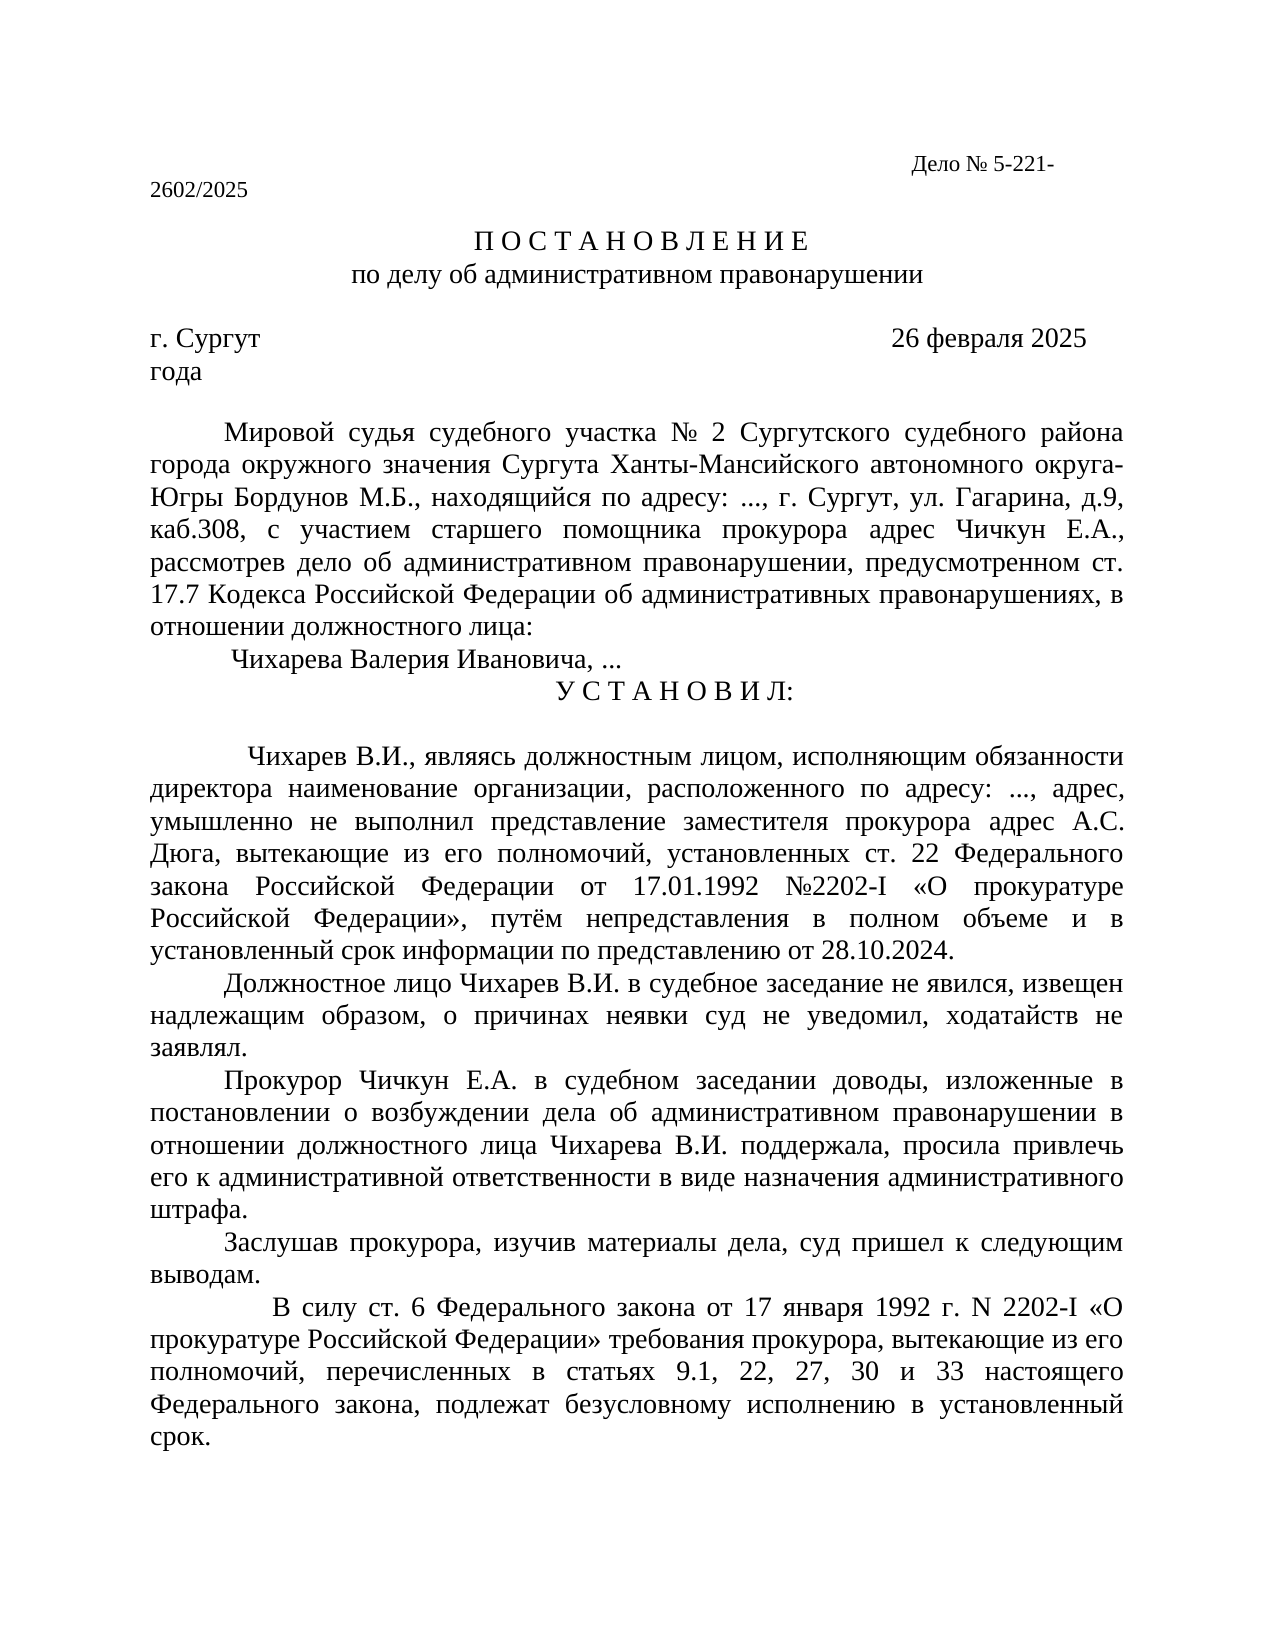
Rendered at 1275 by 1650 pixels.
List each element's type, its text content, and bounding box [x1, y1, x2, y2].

text Мировой судья судебного участка № 2 Сургутского судебного района города окружного значения Сургута Ханты-Мансийского автономного округа-Югры Бордунов М.Б., находящийся по адресу: ..., г. Сургут, ул. Гагарина, д.9, каб.308, с участием старшего помощника прокурора адрес Чичкун Е.А., рассмотрев дело об административном правонарушении, предусмотренном ст. 17.7 Кодекса Российской Федерации об административных правонарушениях, в отношении должностного лица: [150, 415, 1125, 642]
text В силу ст. 6 Федерального закона от 17 января 1992 г. N 2202-I «О прокуратуре Российской Федерации» требования прокурора, вытекающие из его полномочий, перечисленных в статьях 9.1, 22, 27, 30 и 33 настоящего Федерального закона, подлежат безусловному исполнению в установленный срок. [150, 1290, 1125, 1452]
text Должностное лицо Чихарев В.И. в судебное заседание не явился, извещен надлежащим образом, о причинах неявки суд не уведомил, ходатайств не заявлял. [150, 966, 1125, 1063]
text Прокурор Чичкун Е.А. в судебном заседании доводы, изложенные в постановлении о возбуждении дела об административном правонарушении в отношении должностного лица Чихарева В.И. поддержала, просила привлечь его к административной ответственности в виде назначения административного штрафа. [150, 1063, 1125, 1225]
text У С Т А Н О В И Л: [150, 674, 1125, 707]
text г. Сургут 26 февраля 2025 года [150, 321, 1125, 386]
text Чихарев В.И., являясь должностным лицом, исполняющим обязанности директора наименование организации, расположенного по адресу: ..., адрес, умышленно не выполнил представление заместителя прокурора адрес А.С. Дюга, вытекающие из его полномочий, установленных ст. 22 Федерального закона Российской Федерации от 17.01.1992 №2202-I «О прокуратуре Российской Федерации», путём непредставления в полном объеме и в установленный срок информации по представлению от 28.10.2024. [150, 739, 1125, 966]
text П О С Т А Н О В Л Е Н И Е [150, 224, 1125, 257]
text Дело № 5-221-2602/2025 [150, 150, 1125, 203]
text Чихарева Валерия Ивановича, ... [150, 642, 1125, 674]
text по делу об административном правонарушении [150, 257, 1125, 289]
text Заслушав прокурора, изучив материалы дела, суд пришел к следующим выводам. [150, 1225, 1125, 1290]
